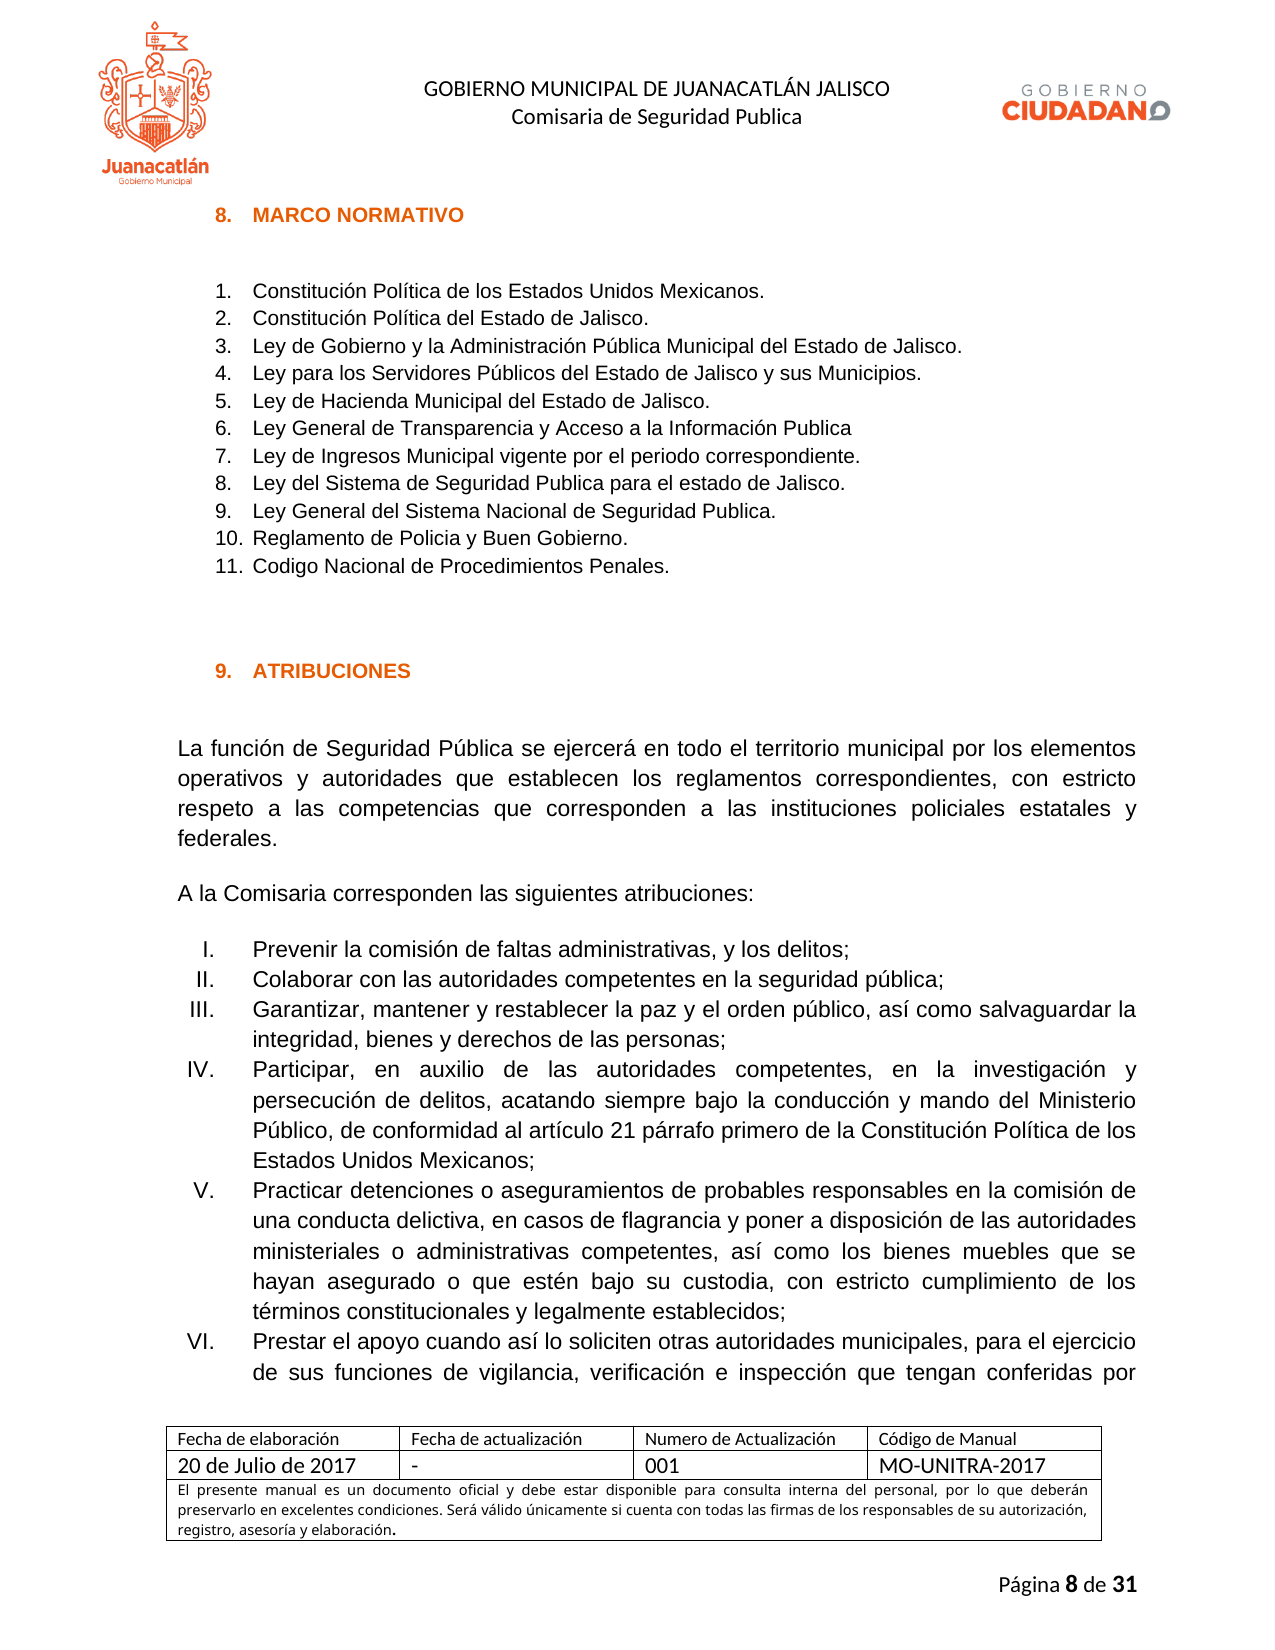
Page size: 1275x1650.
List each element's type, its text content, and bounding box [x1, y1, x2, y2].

subtitle ATRIBUCIONES [215, 659, 1137, 683]
list Ley General del Sistema Nacional de Seguridad Publica. [215, 499, 1137, 523]
list Constitución Política de los Estados Unidos Mexicanos. [215, 279, 1137, 303]
list Ley de Hacienda Municipal del Estado de Jalisco. [215, 389, 1137, 413]
list Participar, en auxilio de las autoridades competentes, en la investigación y persecución de delitos, acatando siempre bajo la conducción y mando del Ministerio Público, de conformidad al artículo 21 párrafo primero de la Constitución Política de los Estados Unidos Mexicanos; [215, 1056, 1137, 1173]
list Ley de Gobierno y la Administración Pública Municipal del Estado de Jalisco. [215, 334, 1137, 358]
picture [995, 66, 1178, 143]
list Ley para los Servidores Públicos del Estado de Jalisco y sus Municipios. [215, 361, 1137, 385]
picture [60, 12, 242, 202]
list Ley de Ingresos Municipal vigente por el periodo correspondiente. [215, 444, 1137, 468]
list Ley del Sistema de Seguridad Publica para el estado de Jalisco. [215, 471, 1137, 495]
list Codigo Nacional de Procedimientos Penales. [215, 554, 1137, 578]
list Practicar detenciones o aseguramientos de probables responsables en la comisión de una conducta delictiva, en casos de flagrancia y poner a disposición de las autoridades ministeriales o administrativas competentes, así como los bienes muebles que se hayan asegurado o que estén bajo su custodia, con estricto cumplimiento de los términos constitucionales y legalmente establecidos; [215, 1177, 1137, 1324]
list Reglamento de Policia y Buen Gobierno. [215, 526, 1137, 550]
list Constitución Política del Estado de Jalisco. [215, 306, 1137, 330]
subtitle MARCO NORMATIVO [215, 203, 1137, 227]
list Garantizar, mantener y restablecer la paz y el orden público, así como salvaguardar la integridad, bienes y derechos de las personas; [215, 996, 1137, 1053]
list Ley General de Transparencia y Acceso a la Información Publica [215, 416, 1137, 440]
list Prevenir la comisión de faltas administrativas, y los delitos; [215, 936, 1137, 962]
text La función de Seguridad Pública se ejercerá en todo el territorio municipal por los elementos operativos y autoridades que establecen los reglamentos correspondientes, con estricto respeto a las competencias que corresponden a las instituciones policiales estatales y federales. [177, 734, 1137, 852]
text A la Comisaria corresponden las siguientes atribuciones: [177, 880, 1137, 907]
list Colaborar con las autoridades competentes en la seguridad pública; [215, 966, 1137, 992]
